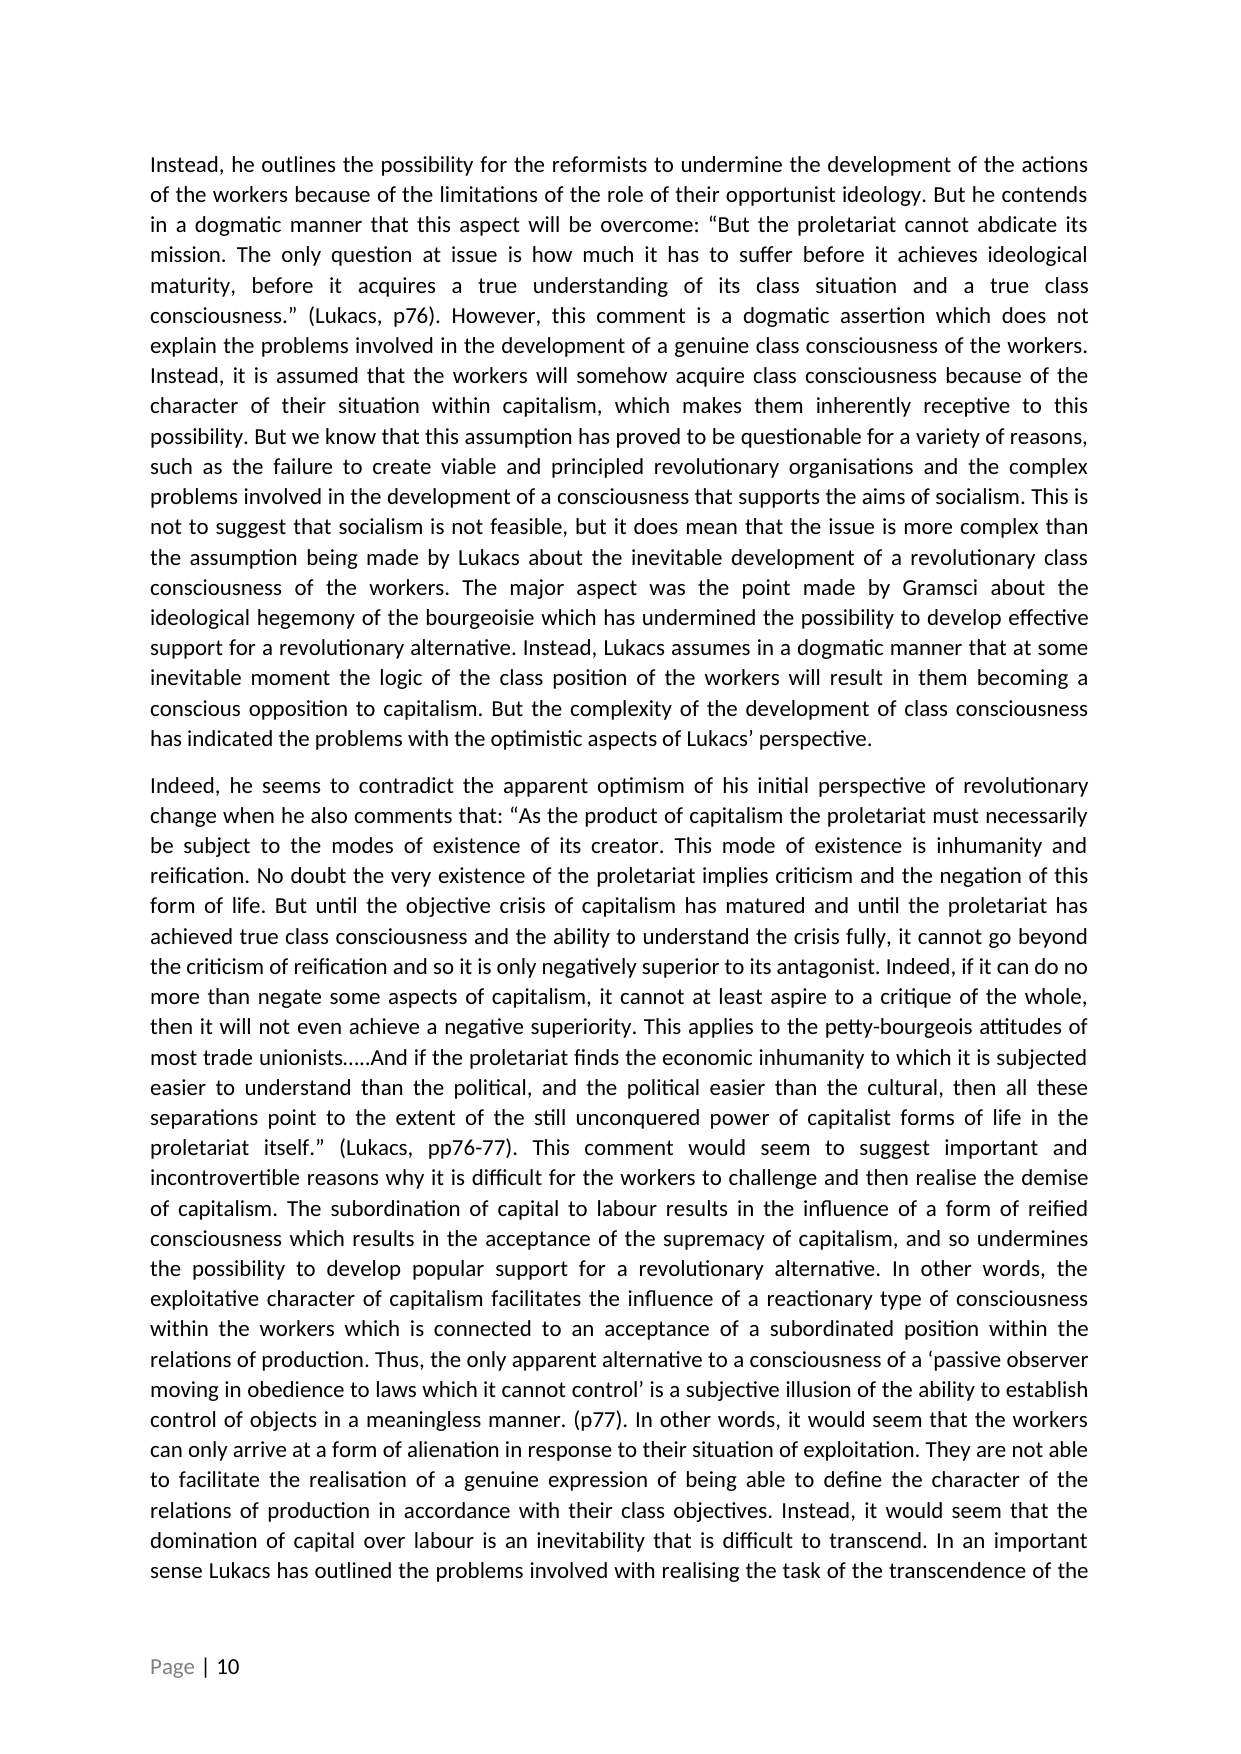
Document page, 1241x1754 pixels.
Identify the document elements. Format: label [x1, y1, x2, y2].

text [150, 150, 1090, 752]
text [150, 771, 1090, 1584]
